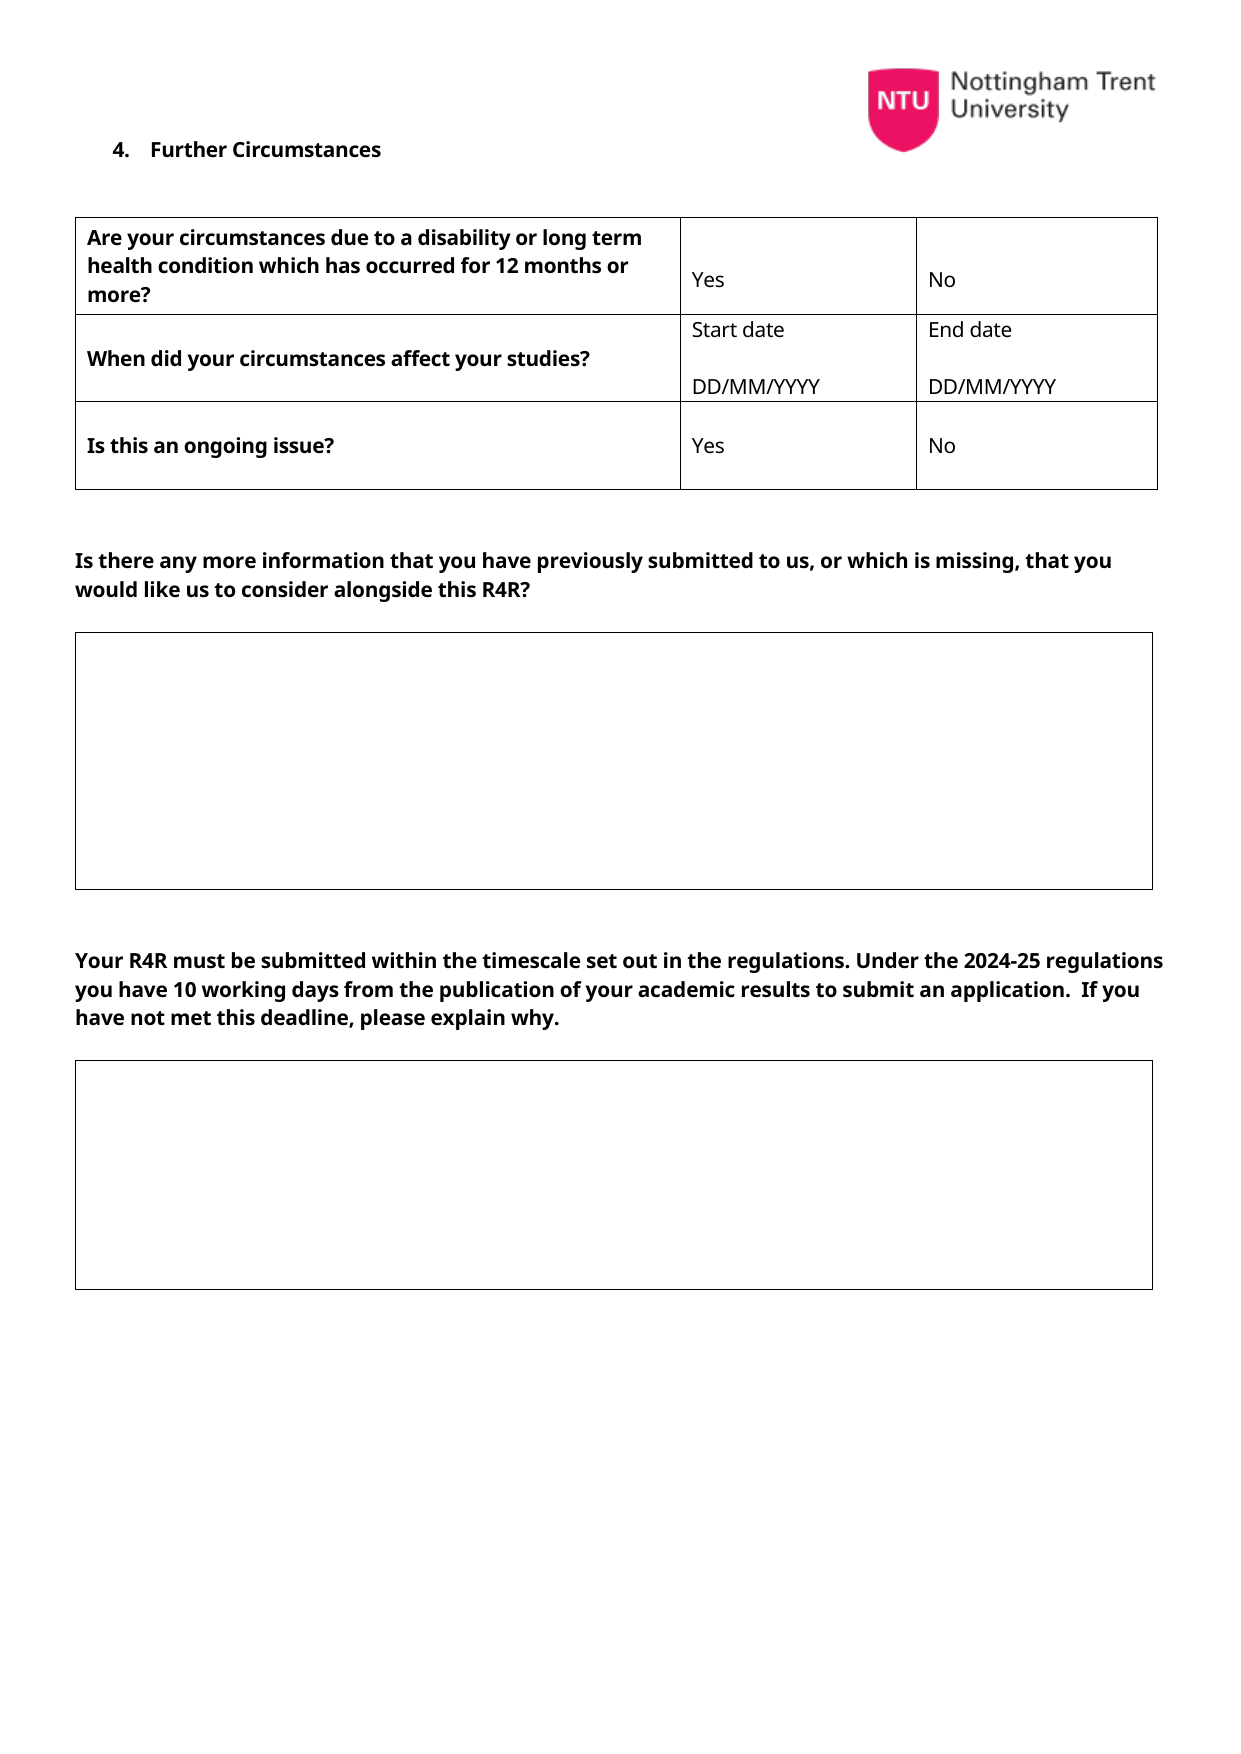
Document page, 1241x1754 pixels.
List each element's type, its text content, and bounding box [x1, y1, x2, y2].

table_header [76, 1061, 1152, 1289]
table_cell When did your circumstances affect your studies? [76, 315, 680, 401]
table_header Are your circumstances due to a disability or long term health condition which has occurred for 12 months or more? [76, 218, 680, 314]
list Further Circumstances [112, 135, 1165, 163]
table_cell End date DD/MM/YYYY [917, 315, 1157, 401]
text Is there any more information that you have previously submitted to us, or which is missing, that you would like us to consider alongside this R4R? [75, 546, 1165, 603]
table_cell Yes [681, 402, 916, 488]
table_header No [917, 218, 1157, 314]
text Your R4R must be submitted within the timescale set out in the regulations. Under the 2024-25 regulations you have 10 working days from the publication of your academic results to submit an application. If you have not met this deadline, please explain why. [75, 947, 1165, 1032]
table_cell Start date DD/MM/YYYY [681, 315, 916, 401]
table_cell Is this an ongoing issue? [76, 402, 680, 488]
table_cell No [917, 402, 1157, 488]
table_header [76, 633, 1152, 889]
table_header Yes [681, 218, 916, 314]
